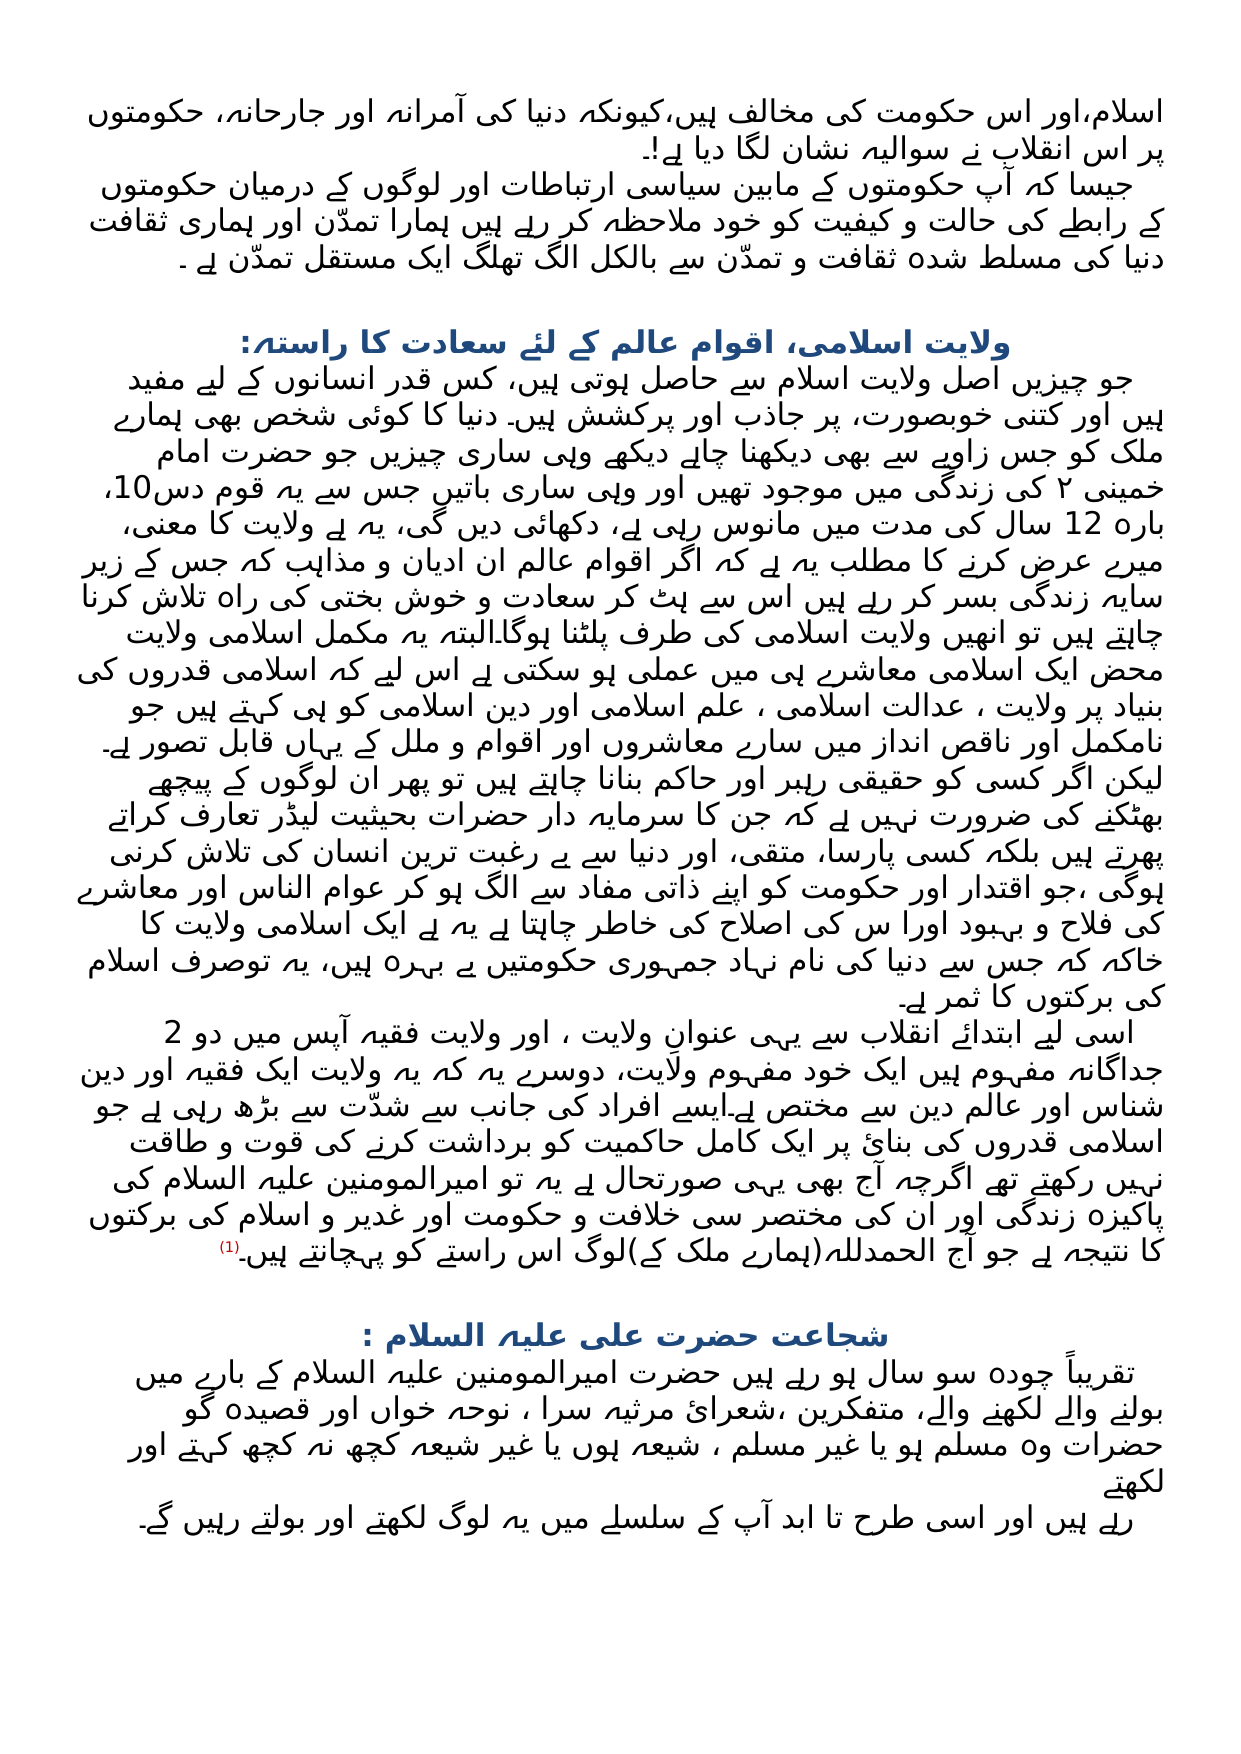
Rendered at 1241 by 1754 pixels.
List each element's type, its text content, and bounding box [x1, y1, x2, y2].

subtitle شجاعت حضرت علی علیہ السلام : [75, 1318, 1165, 1354]
text جیسا کہ آپ حکومتوں کے مابین سیاسی ارتباطات اور لوگوں کے درمیان حکومتوں کے رابطے کی حالت و کیفیت کو خود ملاحظہ کر رہے ہیں ہمارا تمدّن اور ہماری ثقافت دنیا کی مسلط شدہ ثقافت و تمدّن سے بالکل الگ تھلگ ایک مستقل تمدّن ہے ۔ [75, 166, 1165, 276]
text رہے ہیں اور اسی طرح تا ابد آپ کے سلسلے میں یہ لوگ لکھتے اور بولتے رہیں گے۔ [75, 1499, 1165, 1536]
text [75, 94, 1165, 166]
subtitle ولایت اسلامی، اقوام عالم کے لئے سعادت کا راستہ: [75, 324, 1165, 360]
text تقریباً چودہ سو سال ہو رہے ہیں حضرت امیرالمومنین علیہ السلام کے بارے میں بولنے والے لکھنے والے، متفکرین ،شعرائ مرثیہ سرا ، نوحہ خواں اور قصیدہ گو حضرات وہ مسلم ہو یا غیر مسلم ، شیعہ ہوں یا غیر شیعہ کچھ نہ کچھ کہتے اور لکھتے [75, 1354, 1165, 1499]
text جو چیزیں اصل ولایت اسلام سے حاصل ہوتی ہیں، کس قدر انسانوں کے لیے مفید ہیں اور کتنی خوبصورت، پر جاذب اور پرکشش ہیں۔ دنیا کا کوئی شخص بھی ہمارے ملک کو جس زاویے سے بھی دیکھنا چاہے دیکھے وہی ساری چیزیں جو حضرت امام خمینی ۲ کی زندگی میں موجود تھیں اور وہی ساری باتیں جس سے یہ قوم دس10، بارہ 12 سال کی مدت میں مانوس رہی ہے، دکھائی دیں گی، یہ ہے ولایت کا معنی، میرے عرض کرنے کا مطلب یہ ہے کہ اگر اقوام عالم ان ادیان و مذاہب کہ جس کے زیر سایہ زندگی بسر کر رہے ہیں اس سے ہٹ کر سعادت و خوش بختی کی راہ تلاش کرنا چاہتے ہیں تو انھیں ولایت اسلامی کی طرف پلٹنا ہوگا۔البتہ یہ مکمل اسلامی ولایت محض ایک اسلامی معاشرے ہی میں عملی ہو سکتی ہے اس لیے کہ اسلامی قدروں کی بنیاد پر ولایت ، عدالت اسلامی ، علم اسلامی اور دین اسلامی کو ہی کہتے ہیں جو نامکمل اور ناقص انداز میں سارے معاشروں اور اقوام و ملل کے یہاں قابل تصور ہے۔ لیکن اگر کسی کو حقیقی رہبر اور حاکم بنانا چاہتے ہیں تو پھر ان لوگوں کے پیچھے بھٹکنے کی ضرورت نہیں ہے کہ جن کا سرمایہ دار حضرات بحیثیت لیڈر تعارف کراتے پھرتے ہیں بلکہ کسی پارسا، متقی، اور دنیا سے بے رغبت ترین انسان کی تلاش کرنی ہوگی ،جو اقتدار اور حکومت کو اپنے ذاتی مفاد سے الگ ہو کر عوام الناس اور معاشرے کی فلاح و بہبود اورا س کی اصلاح کی خاطر چاہتا ہے یہ ہے ایک اسلامی ولایت کا خاکہ کہ جس سے دنیا کی نام نہاد جمہوری حکومتیں بے بہرہ ہیں، یہ توصرف اسلام کی برکتوں کا ثمر ہے۔ [75, 360, 1165, 1015]
text اسی لیے ابتدائے انقلاب سے یہی عنوانِ ولایت ، اور ولایت فقیہ آپس میں دو 2 جداگانہ مفہوم ہیں ایک خود مفہوم ولایت، دوسرے یہ کہ یہ ولایت ایک فقیہ اور دین شناس اور عالم دین سے مختص ہے۔ایسے افراد کی جانب سے شدّت سے بڑھ رہی ہے جو اسلامی قدروں کی بنائ پر ایک کامل حاکمیت کو برداشت کرنے کی قوت و طاقت نہیں رکھتے تھے اگرچہ آج بھی یہی صورتحال ہے یہ تو امیرالمومنین علیہ السلام کی پاکیزہ زندگی اور ان کی مختصر سی خلافت و حکومت اور غدیر و اسلام کی برکتوں کا نتیجہ ہے جو آج الحمدللہ(ہمارے ملک کے)لوگ اس راستے کو پہچانتے ہیں۔(1) [75, 1015, 1165, 1269]
